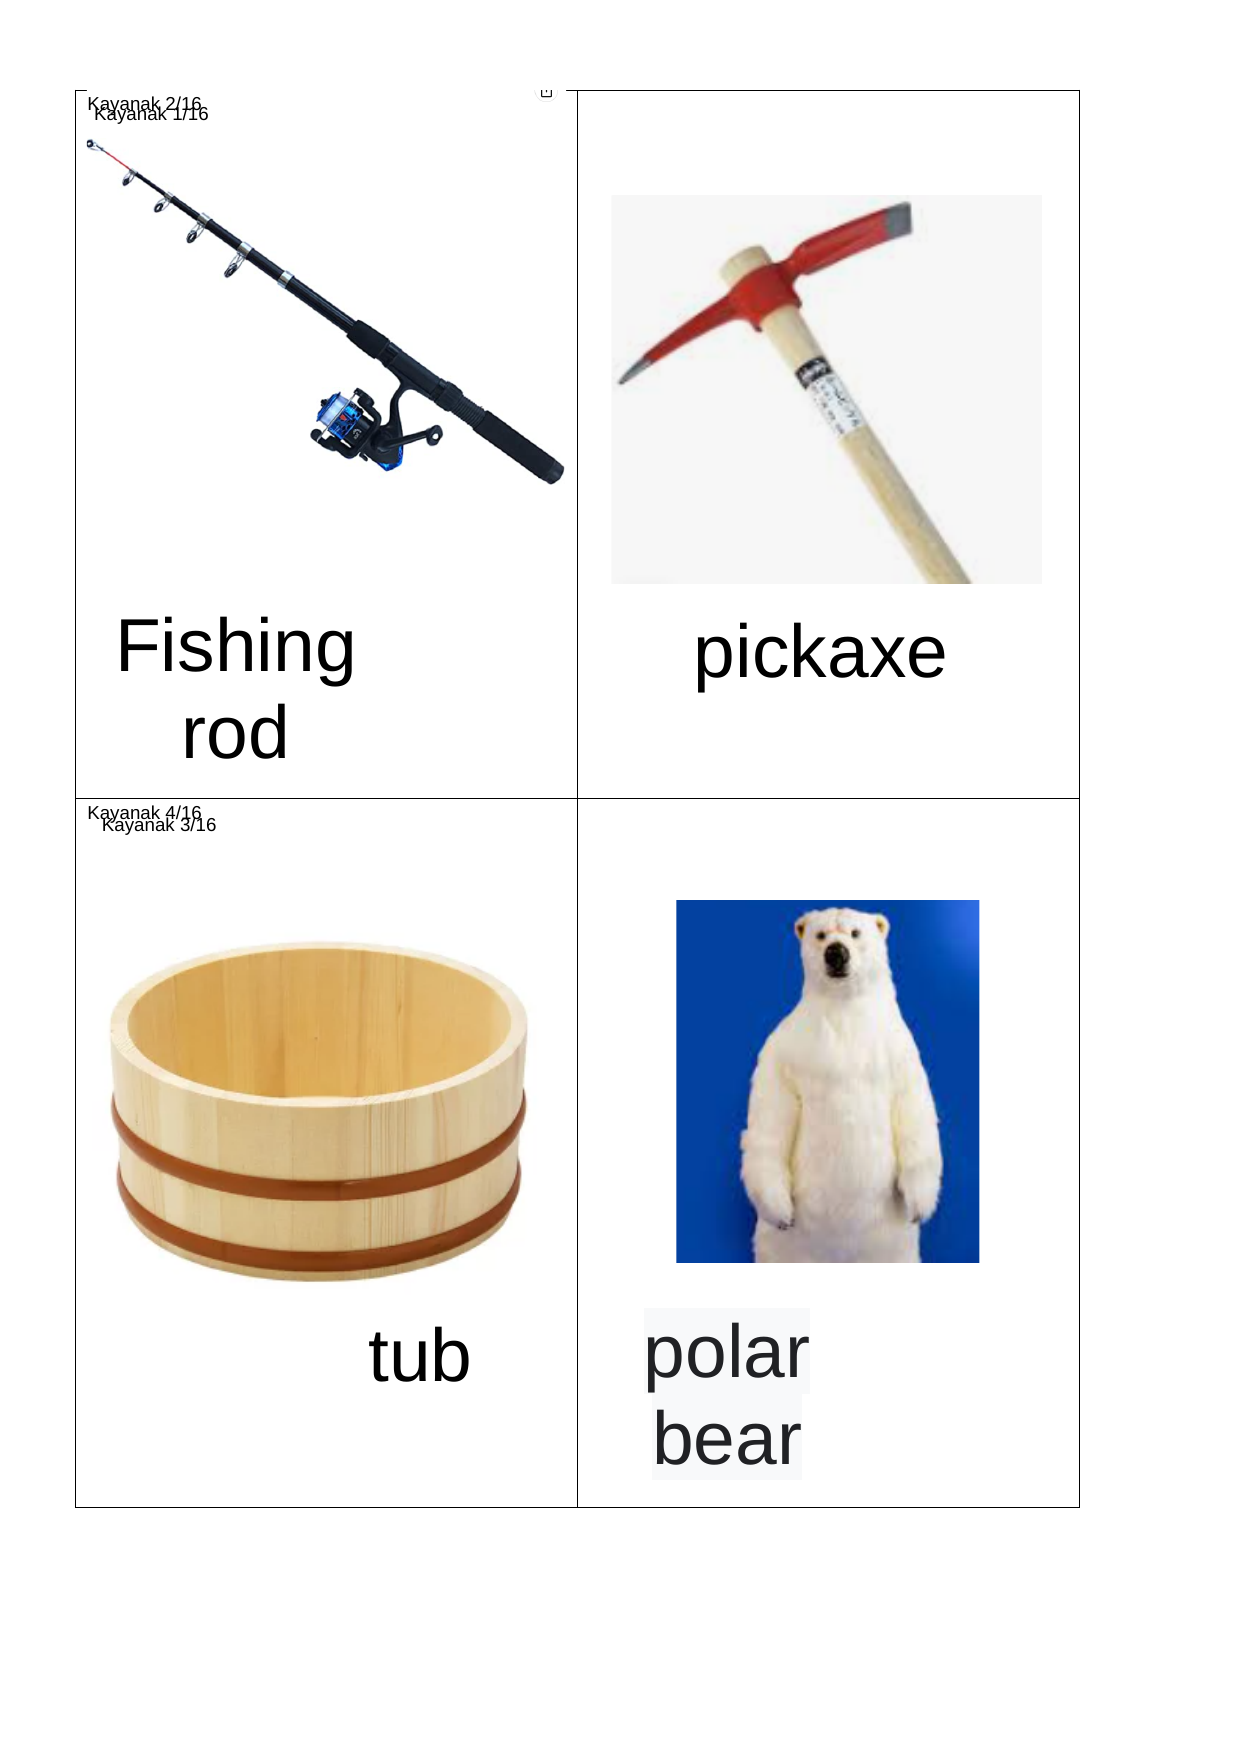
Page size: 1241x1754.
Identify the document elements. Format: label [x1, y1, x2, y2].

picture [676, 900, 980, 1263]
picture [90, 901, 570, 1300]
picture [611, 195, 1042, 584]
table_header [76, 91, 577, 798]
table_header [578, 91, 1079, 798]
picture [86, 90, 567, 496]
table_cell [76, 799, 577, 1507]
table_cell [578, 799, 1079, 1507]
